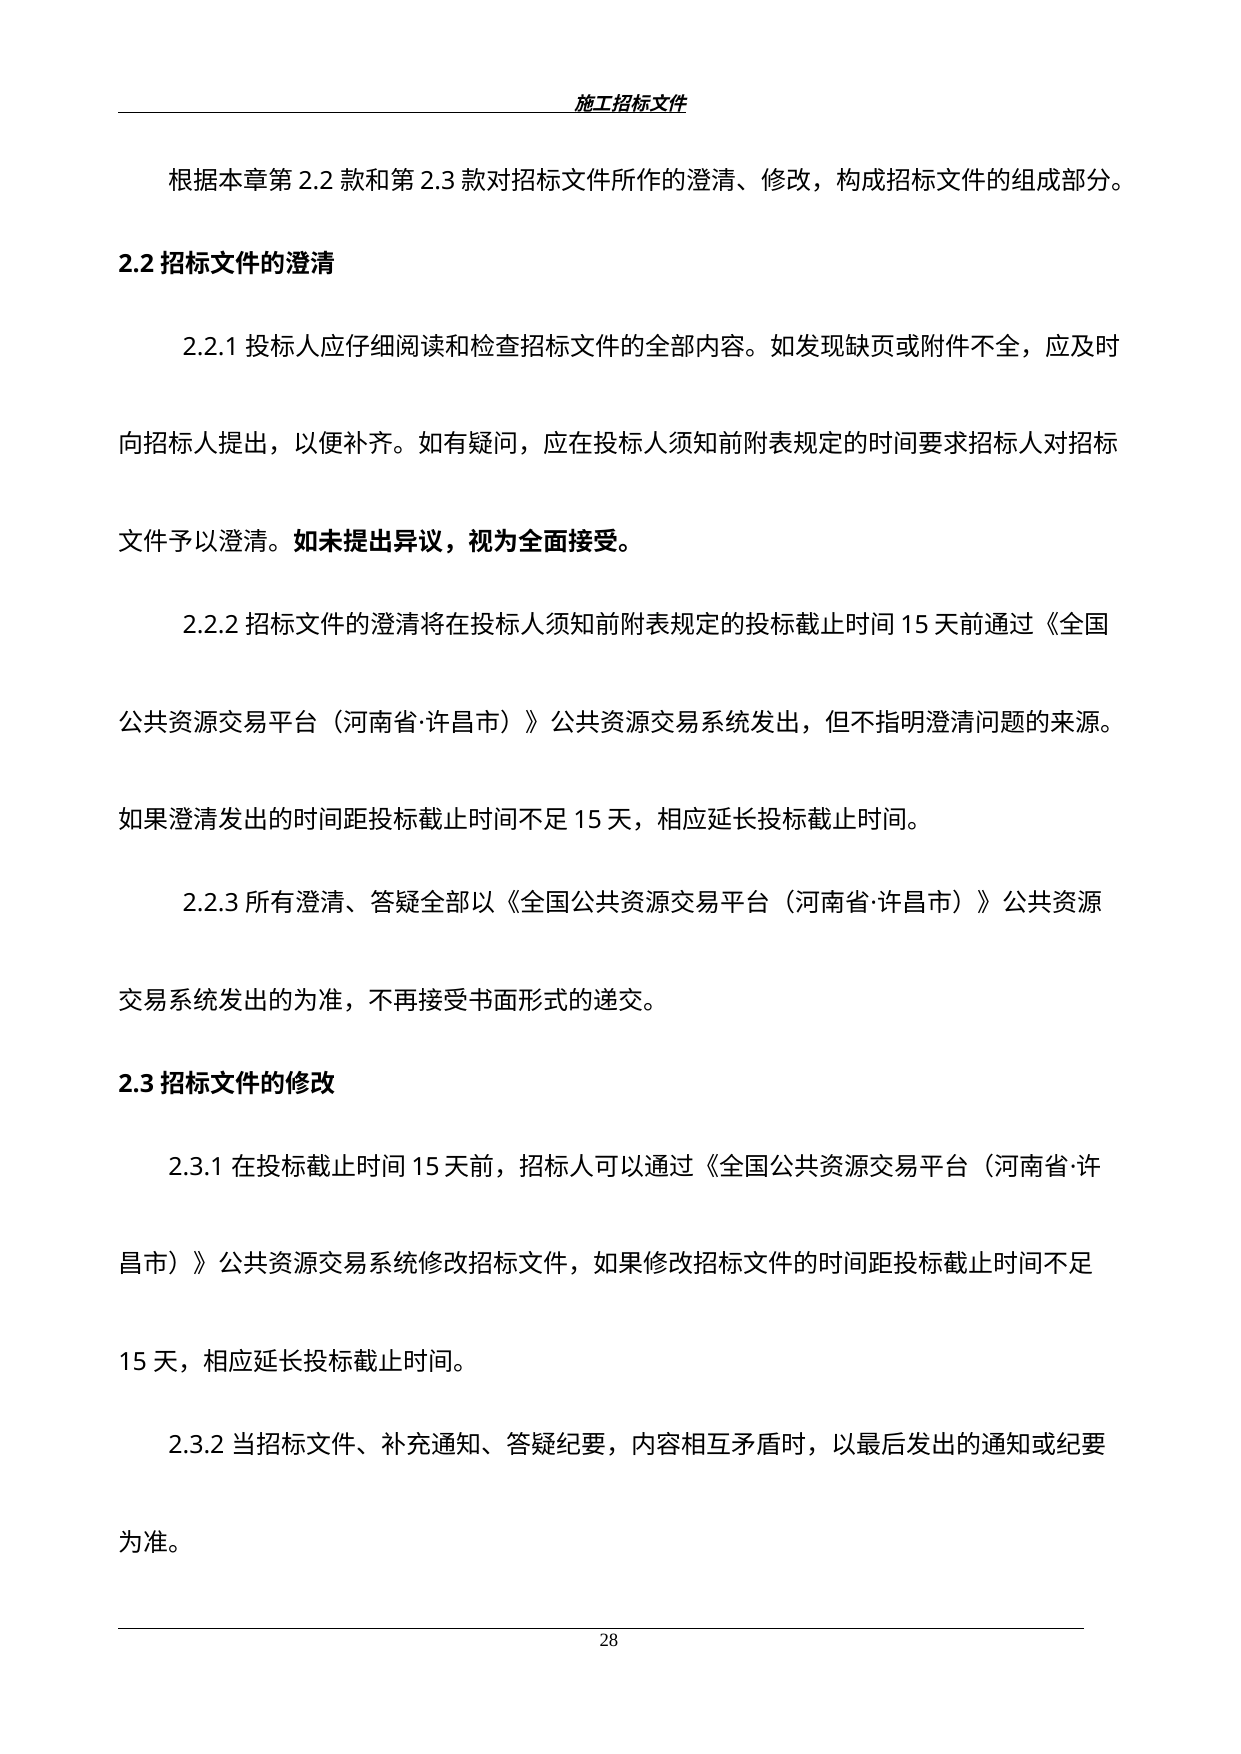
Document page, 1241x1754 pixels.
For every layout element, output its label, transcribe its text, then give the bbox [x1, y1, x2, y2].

text 2.2 招标文件的澄清 [118, 229, 1122, 294]
text 2.2.1 投标人应仔细阅读和检查招标文件的全部内容。如发现缺页或附件不全，应及时向招标人提出，以便补齐。如有疑问，应在投标人须知前附表规定的时间要求招标人对招标文件予以澄清。如未提出异议，视为全面接受。 [118, 312, 1122, 572]
text 2.3.1 在投标截止时间15天前，招标人可以通过《全国公共资源交易平台（河南省·许昌市）》公共资源交易系统修改招标文件，如果修改招标文件的时间距投标截止时间不足15 天，相应延长投标截止时间。 [118, 1132, 1122, 1392]
text 2.2.2 招标文件的澄清将在投标人须知前附表规定的投标截止时间15天前通过《全国公共资源交易平台（河南省·许昌市）》公共资源交易系统发出，但不指明澄清问题的来源。如果澄清发出的时间距投标截止时间不足15天，相应延长投标截止时间。 [118, 590, 1122, 850]
text 根据本章第2.2 款和第2.3 款对招标文件所作的澄清、修改，构成招标文件的组成部分。 [118, 146, 1122, 211]
text 2.3 招标文件的修改 [118, 1049, 1122, 1114]
text 2.2.3 所有澄清、答疑全部以《全国公共资源交易平台（河南省·许昌市）》公共资源交易系统发出的为准，不再接受书面形式的递交。 [118, 868, 1122, 1031]
text 2.3.2 当招标文件、补充通知、答疑纪要，内容相互矛盾时，以最后发出的通知或纪要为准。 [118, 1410, 1122, 1573]
